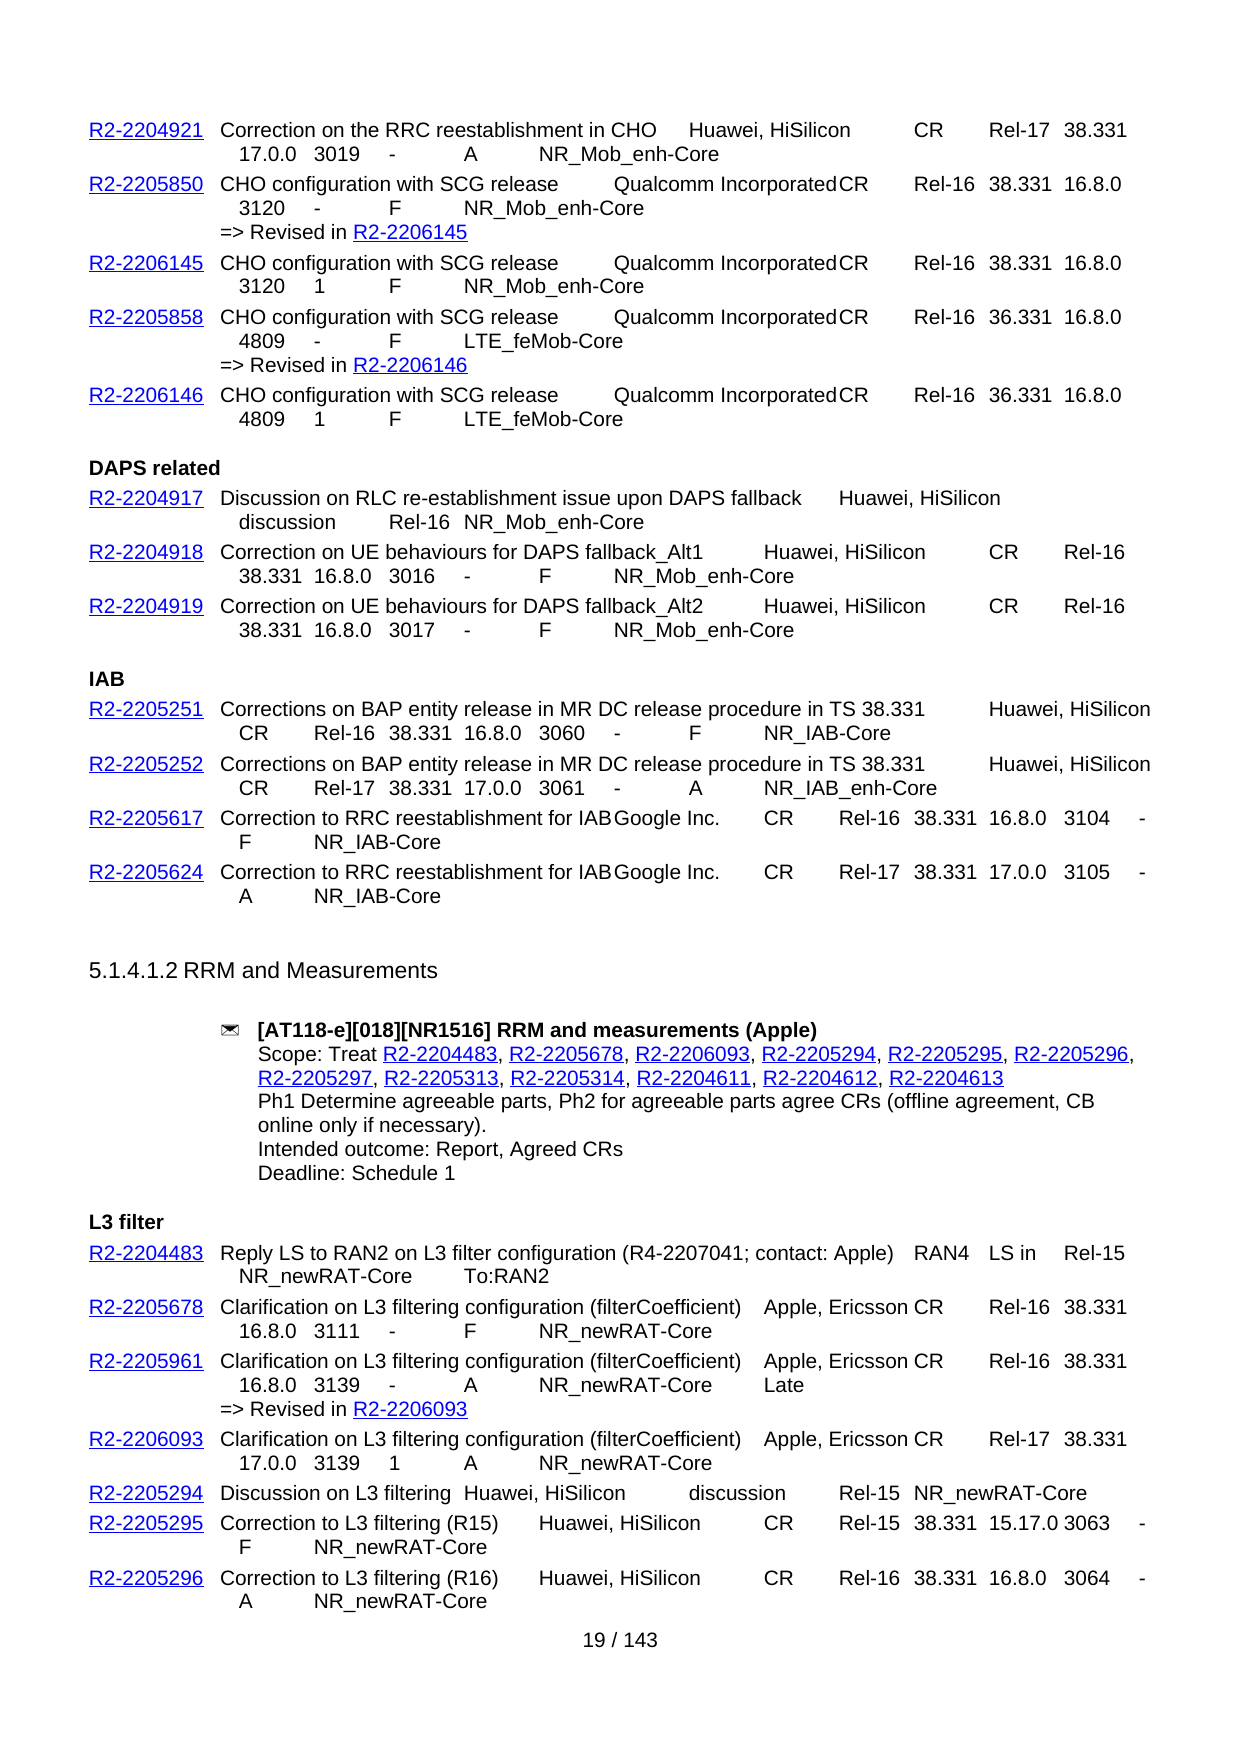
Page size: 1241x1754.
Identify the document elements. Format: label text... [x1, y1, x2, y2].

title R2-2205858 CHO configuration with SCG release Qualcomm Incorporated CR Rel-16 36.331 16.8.0 4809 - F LTE_feMob-Core [89, 304, 1152, 352]
title R2-2205251 Corrections on BAP entity release in MR DC release procedure in TS 38.331 Huawei, HiSilicon CR Rel-16 38.331 16.8.0 3060 - F NR_IAB-Core [89, 697, 1152, 745]
title R2-2205294 Discussion on L3 filtering Huawei, HiSilicon discussion Rel-15 NR_newRAT-Core [89, 1481, 1152, 1505]
title R2-2205850 CHO configuration with SCG release Qualcomm Incorporated CR Rel-16 38.331 16.8.0 3120 - F NR_Mob_enh-Core [89, 172, 1152, 220]
title R2-2204483 Reply LS to RAN2 on L3 filter configuration (R4-2207041; contact: Apple) RAN4 LS in Rel-15 NR_newRAT-Core To:RAN2 [89, 1240, 1152, 1288]
text [AT118-e][018][NR1516] RRM and measurements (Apple) [220, 1017, 1152, 1041]
title R2-2205252 Corrections on BAP entity release in MR DC release procedure in TS 38.331 Huawei, HiSilicon CR Rel-17 38.331 17.0.0 3061 - A NR_IAB_enh-Core [89, 751, 1152, 799]
text IAB [89, 667, 1152, 691]
text L3 filter [89, 1210, 1152, 1234]
title R2-2204921 Correction on the RRC reestablishment in CHO Huawei, HiSilicon CR Rel-17 38.331 17.0.0 3019 - A NR_Mob_enh-Core [89, 118, 1152, 166]
title R2-2205296 Correction to L3 filtering (R16) Huawei, HiSilicon CR Rel-16 38.331 16.8.0 3064 - A NR_newRAT-Core [89, 1565, 1152, 1613]
text Ph1 Determine agreeable parts, Ph2 for agreeable parts agree CRs (offline agreement, CB online only if necessary). [220, 1089, 1152, 1137]
text Scope: Treat R2-2204483, R2-2205678, R2-2206093, R2-2205294, R2-2205295, R2-2205296, R2-2205297, R2-2205313, R2-2205314, R2-2204611, R2-2204612, R2-2204613 [220, 1041, 1152, 1089]
text => Revised in R2-2206145 [220, 220, 1152, 244]
title R2-2204918 Correction on UE behaviours for DAPS fallback_Alt1 Huawei, HiSilicon CR Rel-16 38.331 16.8.0 3016 - F NR_Mob_enh-Core [89, 540, 1152, 588]
text Deadline: Schedule 1 [220, 1161, 1152, 1185]
title R2-2205678 Clarification on L3 filtering configuration (filterCoefficient) Apple, Ericsson CR Rel-16 38.331 16.8.0 3111 - F NR_newRAT-Core [89, 1294, 1152, 1342]
title R2-2206145 CHO configuration with SCG release Qualcomm Incorporated CR Rel-16 38.331 16.8.0 3120 1 F NR_Mob_enh-Core [89, 250, 1152, 298]
title R2-2205295 Correction to L3 filtering (R15) Huawei, HiSilicon CR Rel-15 38.331 15.17.0 3063 - F NR_newRAT-Core [89, 1511, 1152, 1559]
text DAPS related [89, 456, 1152, 479]
text Intended outcome: Report, Agreed CRs [220, 1137, 1152, 1161]
title R2-2206093 Clarification on L3 filtering configuration (filterCoefficient) Apple, Ericsson CR Rel-17 38.331 17.0.0 3139 1 A NR_newRAT-Core [89, 1427, 1152, 1475]
title R2-2205617 Correction to RRC reestablishment for IAB Google Inc. CR Rel-16 38.331 16.8.0 3104 - F NR_IAB-Core [89, 806, 1152, 853]
title R2-2204919 Correction on UE behaviours for DAPS fallback_Alt2 Huawei, HiSilicon CR Rel-16 38.331 16.8.0 3017 - F NR_Mob_enh-Core [89, 594, 1152, 642]
title R2-2206146 CHO configuration with SCG release Qualcomm Incorporated CR Rel-16 36.331 16.8.0 4809 1 F LTE_feMob-Core [89, 383, 1152, 431]
text => Revised in R2-2206146 [220, 352, 1152, 376]
title R2-2204917 Discussion on RLC re-establishment issue upon DAPS fallback Huawei, HiSilicon discussion Rel-16 NR_Mob_enh-Core [89, 486, 1152, 534]
title R2-2205961 Clarification on L3 filtering configuration (filterCoefficient) Apple, Ericsson CR Rel-16 38.331 16.8.0 3139 - A NR_newRAT-Core Late [89, 1349, 1152, 1397]
title R2-2205624 Correction to RRC reestablishment for IAB Google Inc. CR Rel-17 38.331 17.0.0 3105 - A NR_IAB-Core [89, 860, 1152, 908]
subtitle 5.1.4.1.2 RRM and Measurements [89, 957, 1152, 983]
text => Revised in R2-2206093 [220, 1397, 1152, 1421]
